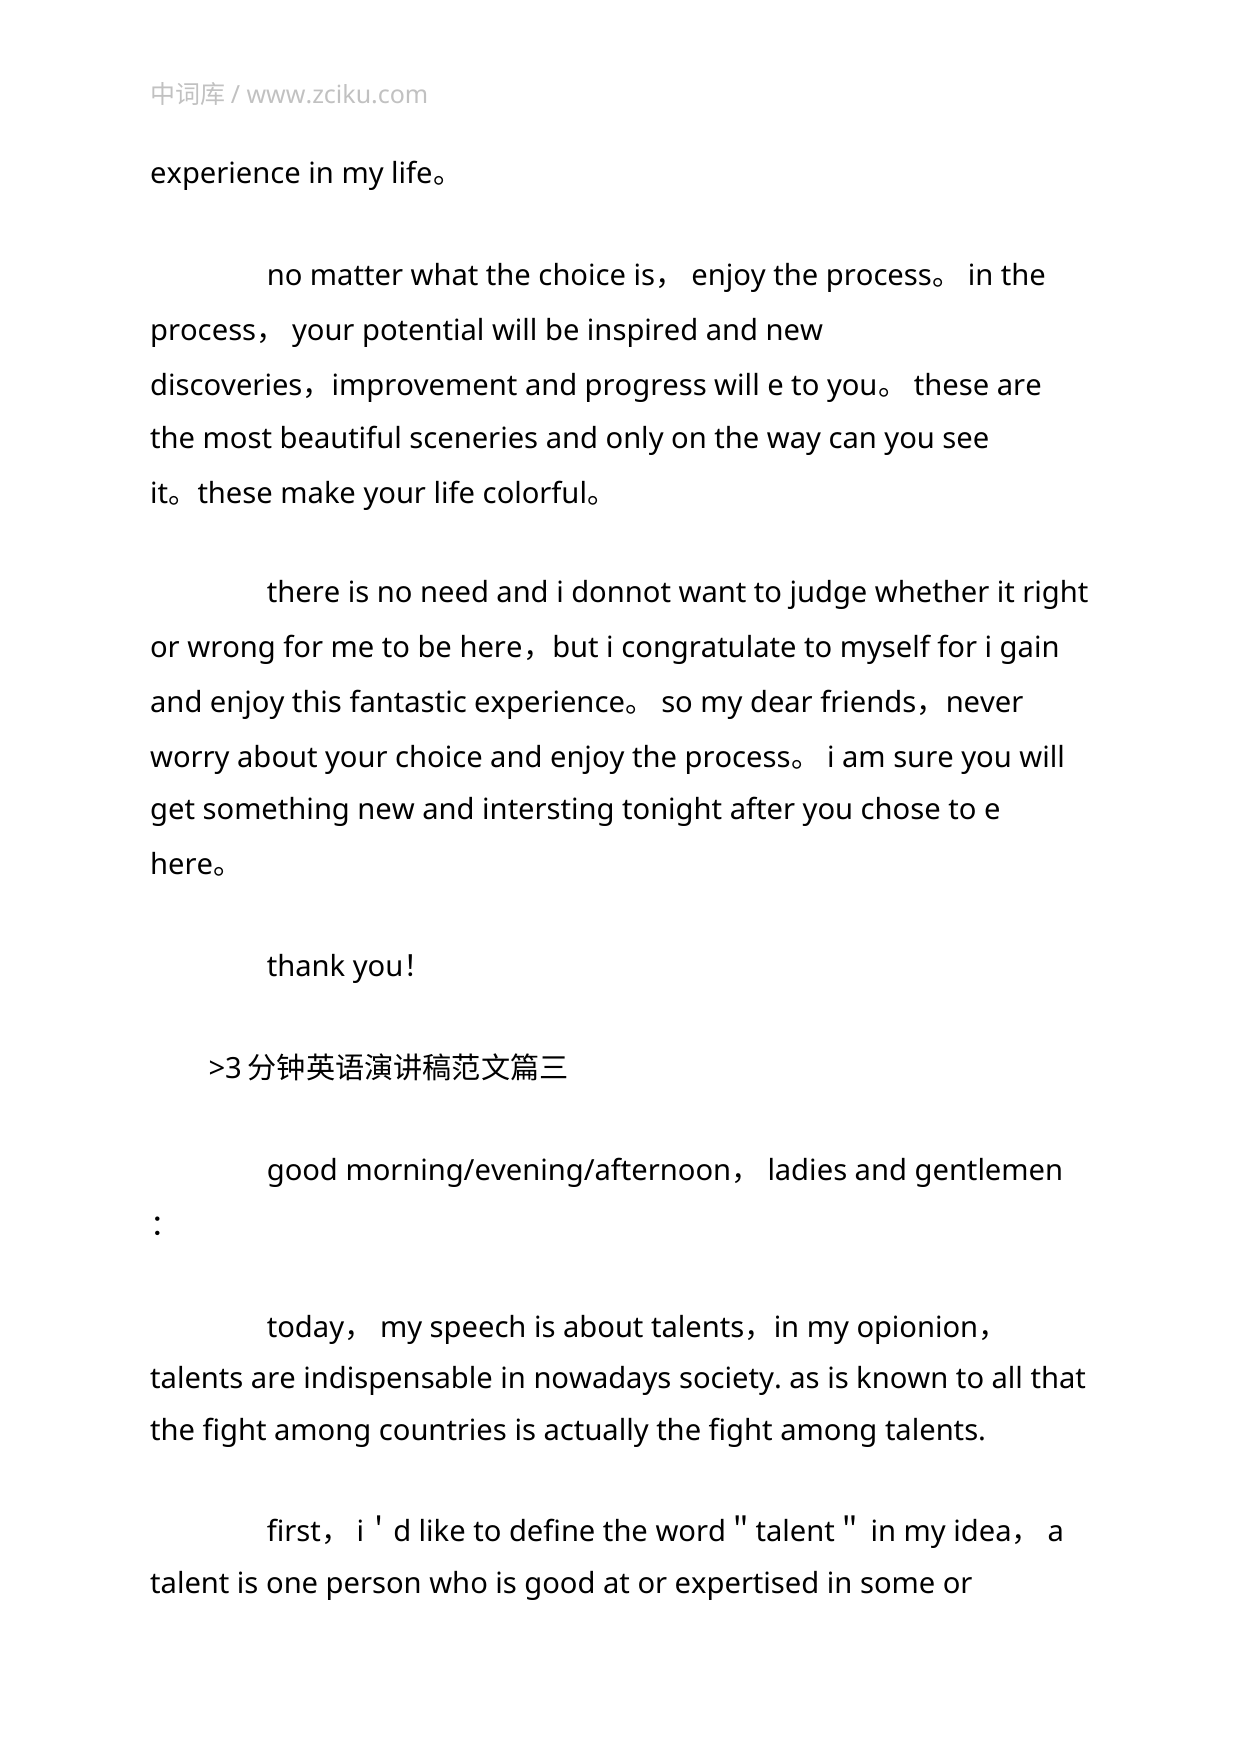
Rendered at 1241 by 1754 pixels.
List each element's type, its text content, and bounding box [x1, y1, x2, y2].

text no matter what the choice is， enjoy the process。 in the process， your potential will be inspired and new discoveries，improvement and progress will e to you。 these are the most beautiful sceneries and only on the way can you see it。these make your life colorful。 [150, 252, 1090, 512]
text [150, 1508, 1090, 1602]
text there is no need and i donnot want to judge whether it right or wrong for me to be here，but i congratulate to myself for i gain and enjoy this fantastic experience。 so my dear friends，never worry about your choice and enjoy the process。 i am sure you will get something new and intersting tonight after you chose to e here。 [150, 571, 1090, 883]
text good morning/evening/afternoon， ladies and gentlemen ： [150, 1147, 1090, 1244]
text today， my speech is about talents，in my opionion， talents are indispensable in nowadays society. as is known to all that the fight among countries is actually the fight among talents. [150, 1303, 1090, 1449]
text thank you！ [150, 943, 1090, 985]
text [150, 150, 1090, 192]
text >3分钟英语演讲稿范文篇三 [150, 1045, 1090, 1087]
